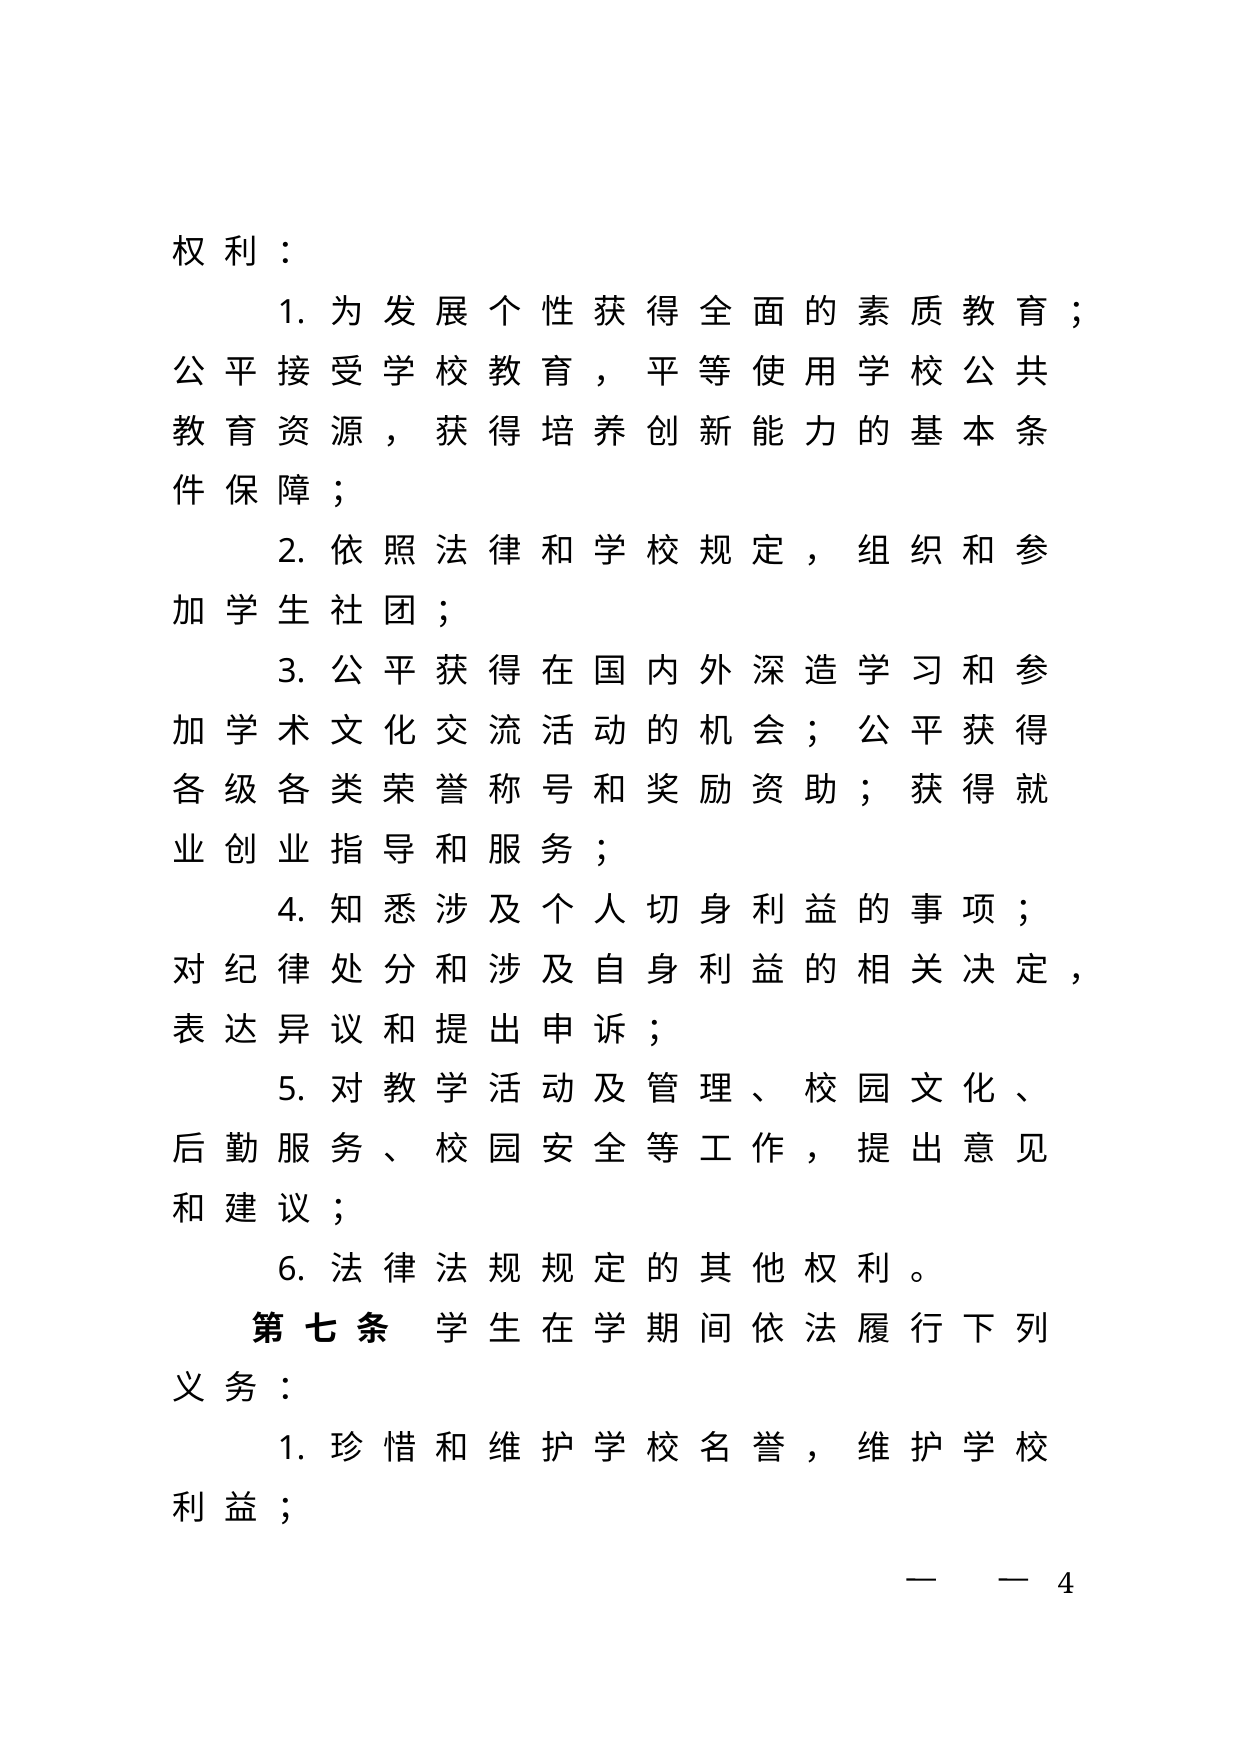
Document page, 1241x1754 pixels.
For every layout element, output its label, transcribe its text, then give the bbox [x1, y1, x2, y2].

text 5.对教学活动及管理、校园文化、后勤服务、校园安全等工作，提出意见和建议； [172, 1056, 1068, 1236]
text 第七条 学生在学期间依法履行下列义务： [172, 1296, 1068, 1415]
text 1.为发展个性获得全面的素质教育；公平接受学校教育，平等使用学校公共教育资源，获得培养创新能力的基本条件保障； [172, 279, 1068, 518]
text 4.知悉涉及个人切身利益的事项；对纪律处分和涉及自身利益的相关决定，表达异议和提出申诉； [172, 877, 1068, 1056]
text 1.珍惜和维护学校名誉，维护学校利益； [172, 1415, 1068, 1535]
text 6.法律法规规定的其他权利。 [172, 1236, 1068, 1296]
text 3.公平获得在国内外深造学习和参加学术文化交流活动的机会；公平获得各级各类荣誉称号和奖励资助；获得就业创业指导和服务； [172, 638, 1068, 877]
text 第六条 学生在学期间依法享有下列权利： [172, 219, 1068, 279]
text 2.依照法律和学校规定，组织和参加学生社团； [172, 518, 1068, 638]
